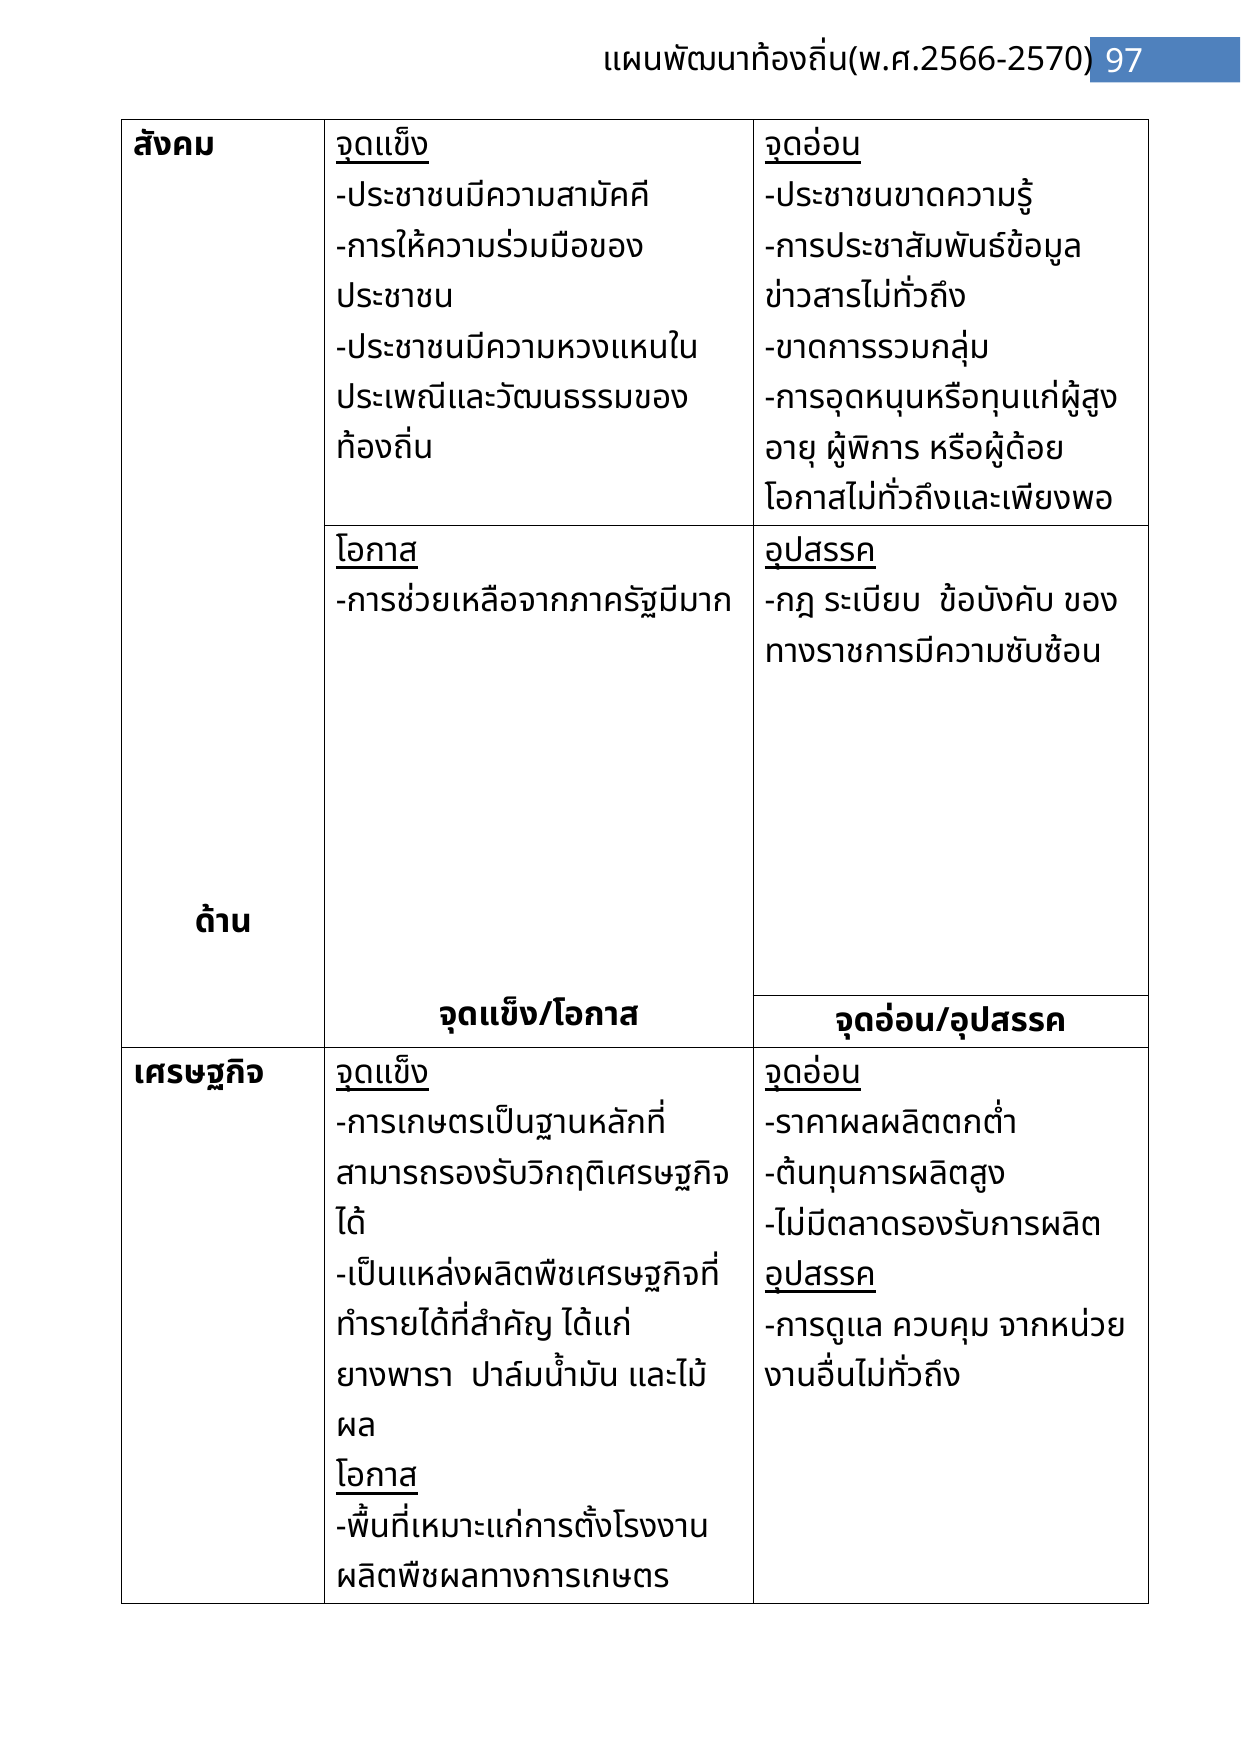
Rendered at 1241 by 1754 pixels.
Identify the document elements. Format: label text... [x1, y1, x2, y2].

table_cell จุดอ่อน/อุปสรรค [754, 996, 1148, 1047]
table_cell จุดอ่อน -ประชาชนขาดความรู้ -การประชาสัมพันธ์ข้อมูลข่าวสารไม่ทั่วถึง -ขาดการรวมกลุ่ม -การอุดหนุนหรือทุนแก่ผู้สูงอายุ ผู้พิการ หรือผู้ด้อยโอกาสไม่ทั่วถึงและเพียงพอ [754, 120, 1148, 524]
table_cell สังคม ด้าน [122, 120, 324, 1047]
table_cell จุดแข็ง -ประชาชนมีความสามัคคี -การให้ความร่วมมือของประชาชน -ประชาชนมีความหวงแหนในประเพณีและวัฒนธรรมของท้องถิ่น [325, 120, 753, 524]
table_cell โอกาส -การช่วยเหลือจากภาครัฐมีมาก จุดแข็ง/โอกาส [325, 526, 753, 1047]
table_cell จุดแข็ง -การเกษตรเป็นฐานหลักที่สามารถรองรับวิกฤติเศรษฐกิจได้ -เป็นแหล่งผลิตพืชเศรษฐกิจที่ทำรายได้ที่สำคัญ ได้แก่ ยางพารา ปาล์มน้ำมัน และไม้ผล โอกาส -พื้นที่เหมาะแก่การตั้งโรงงานผลิตพืชผลทางการเกษตร [325, 1048, 753, 1603]
table_cell อุปสรรค -กฎ ระเบียบ ข้อบังคับ ของทางราชการมีความซับซ้อน [754, 526, 1148, 995]
table_cell จุดอ่อน -ราคาผลผลิตตกต่ำ -ต้นทุนการผลิตสูง -ไม่มีตลาดรองรับการผลิต อุปสรรค -การดูแล ควบคุม จากหน่วยงานอื่นไม่ทั่วถึง [754, 1048, 1148, 1603]
table_cell เศรษฐกิจ [122, 1048, 324, 1603]
